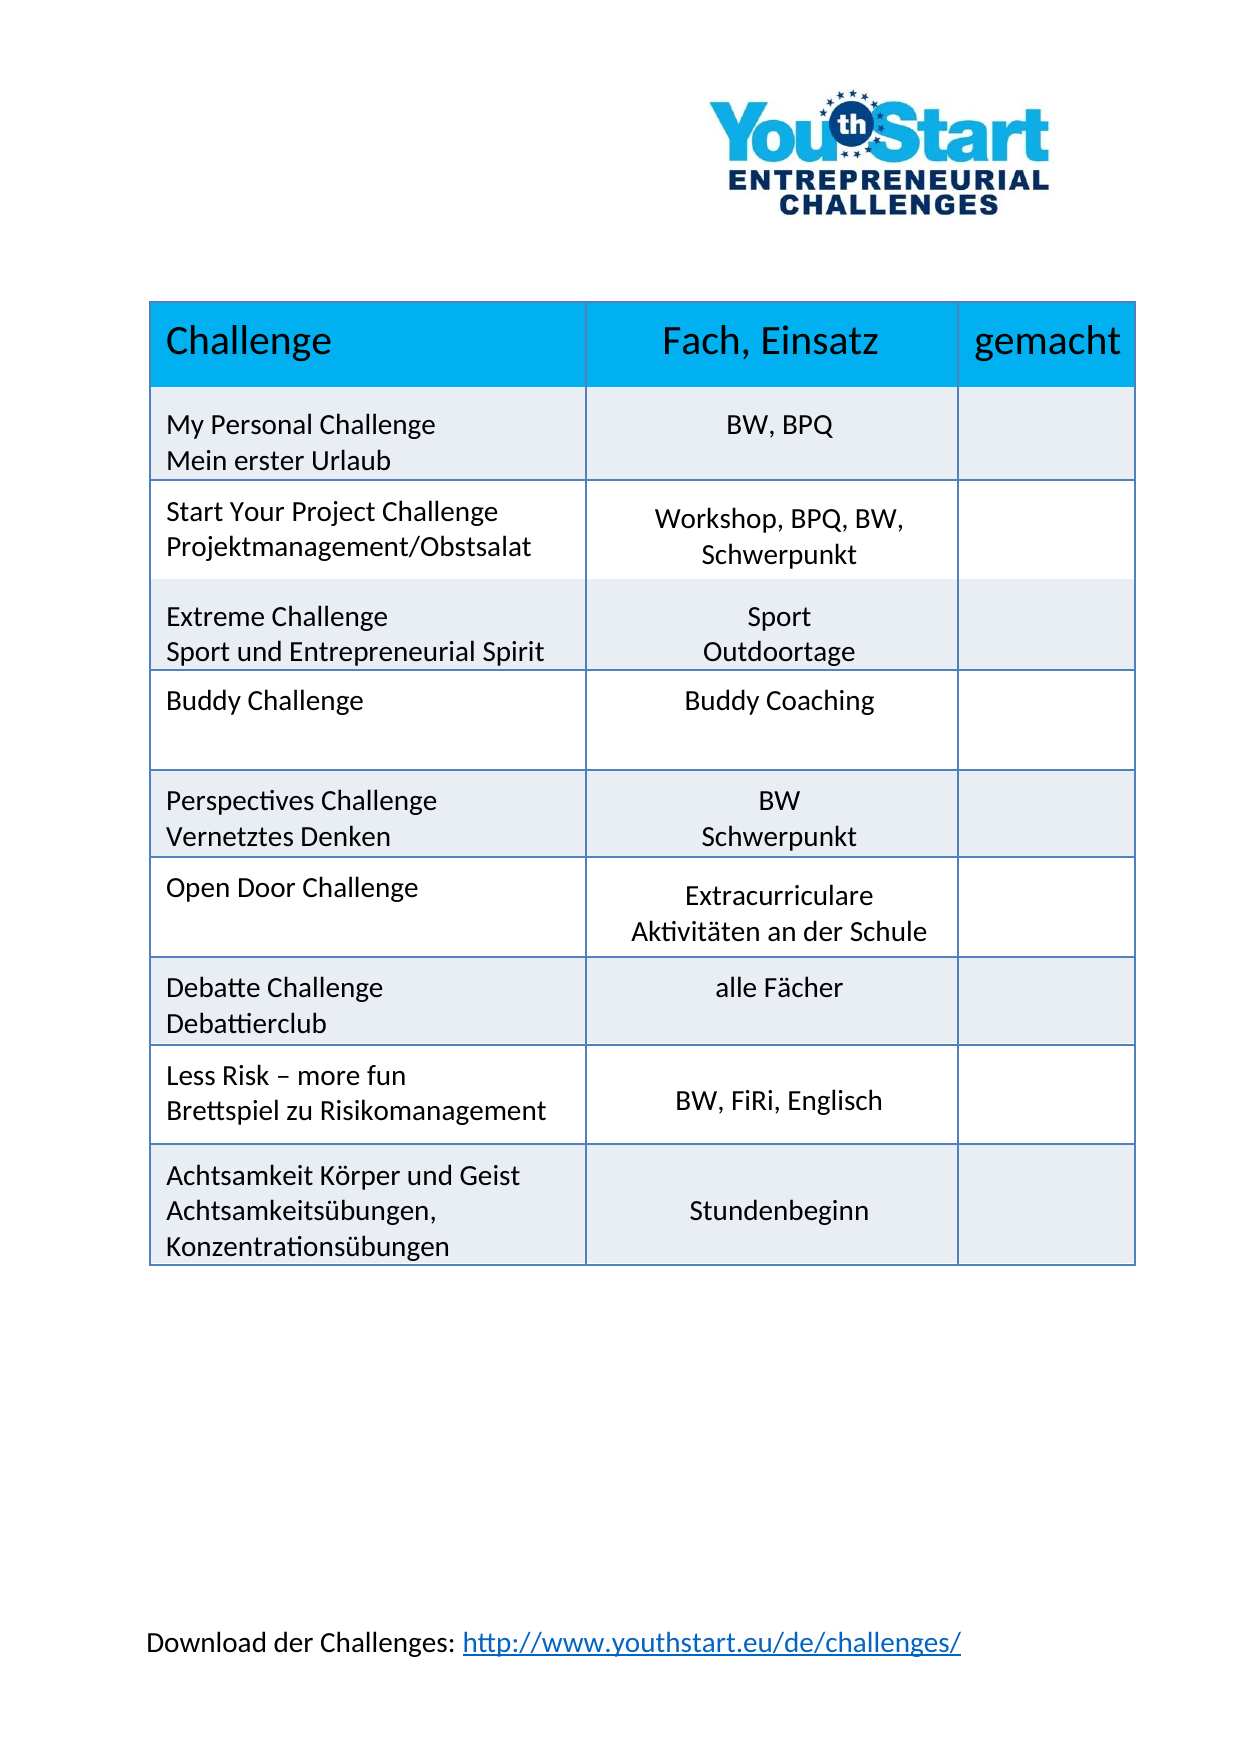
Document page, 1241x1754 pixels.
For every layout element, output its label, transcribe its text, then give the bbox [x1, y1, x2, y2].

table_cell Open Door Challenge [151, 858, 585, 956]
table_cell [959, 771, 1134, 856]
table_cell BW, BPQ [587, 395, 957, 479]
table_cell BW, FiRi, Englisch [587, 1046, 957, 1143]
table_cell [959, 671, 1134, 769]
table_cell [959, 958, 1134, 1043]
table_header Fach, Einsatz [587, 303, 957, 387]
table_cell Stundenbeginn [587, 1145, 957, 1263]
table_cell [959, 1145, 1134, 1263]
table_cell Sport Outdoortage [587, 586, 957, 669]
table_cell [959, 395, 1134, 479]
table_cell My Personal Challenge Mein erster Urlaub [151, 395, 585, 479]
table_cell Debatte Challenge Debattierclub [151, 958, 585, 1043]
table_cell [959, 1046, 1134, 1143]
picture [695, 78, 1066, 226]
table_cell Workshop, BPQ, BW, Schwerpunkt [587, 481, 957, 579]
table_cell [959, 858, 1134, 956]
table_cell Less Risk – more fun Brettspiel zu Risikomanagement [151, 1046, 585, 1143]
table_header gemacht [959, 303, 1134, 387]
table_cell [959, 586, 1134, 669]
table_cell Perspectives Challenge Vernetztes Denken [151, 771, 585, 856]
table_header Challenge [151, 303, 585, 387]
table_cell alle Fächer [587, 958, 957, 1043]
table_cell Buddy Coaching [587, 671, 957, 769]
table_cell Extreme Challenge Sport und Entrepreneurial Spirit [151, 586, 585, 669]
table_cell Start Your Project Challenge Projektmanagement/Obstsalat [151, 481, 585, 579]
table_cell BW Schwerpunkt [587, 771, 957, 856]
table_cell [959, 481, 1134, 579]
table_cell Achtsamkeit Körper und Geist Achtsamkeitsübungen, Konzentrationsübungen [151, 1145, 585, 1263]
table_cell Buddy Challenge [151, 671, 585, 769]
table_cell Extracurriculare Aktivitäten an der Schule [587, 858, 957, 956]
